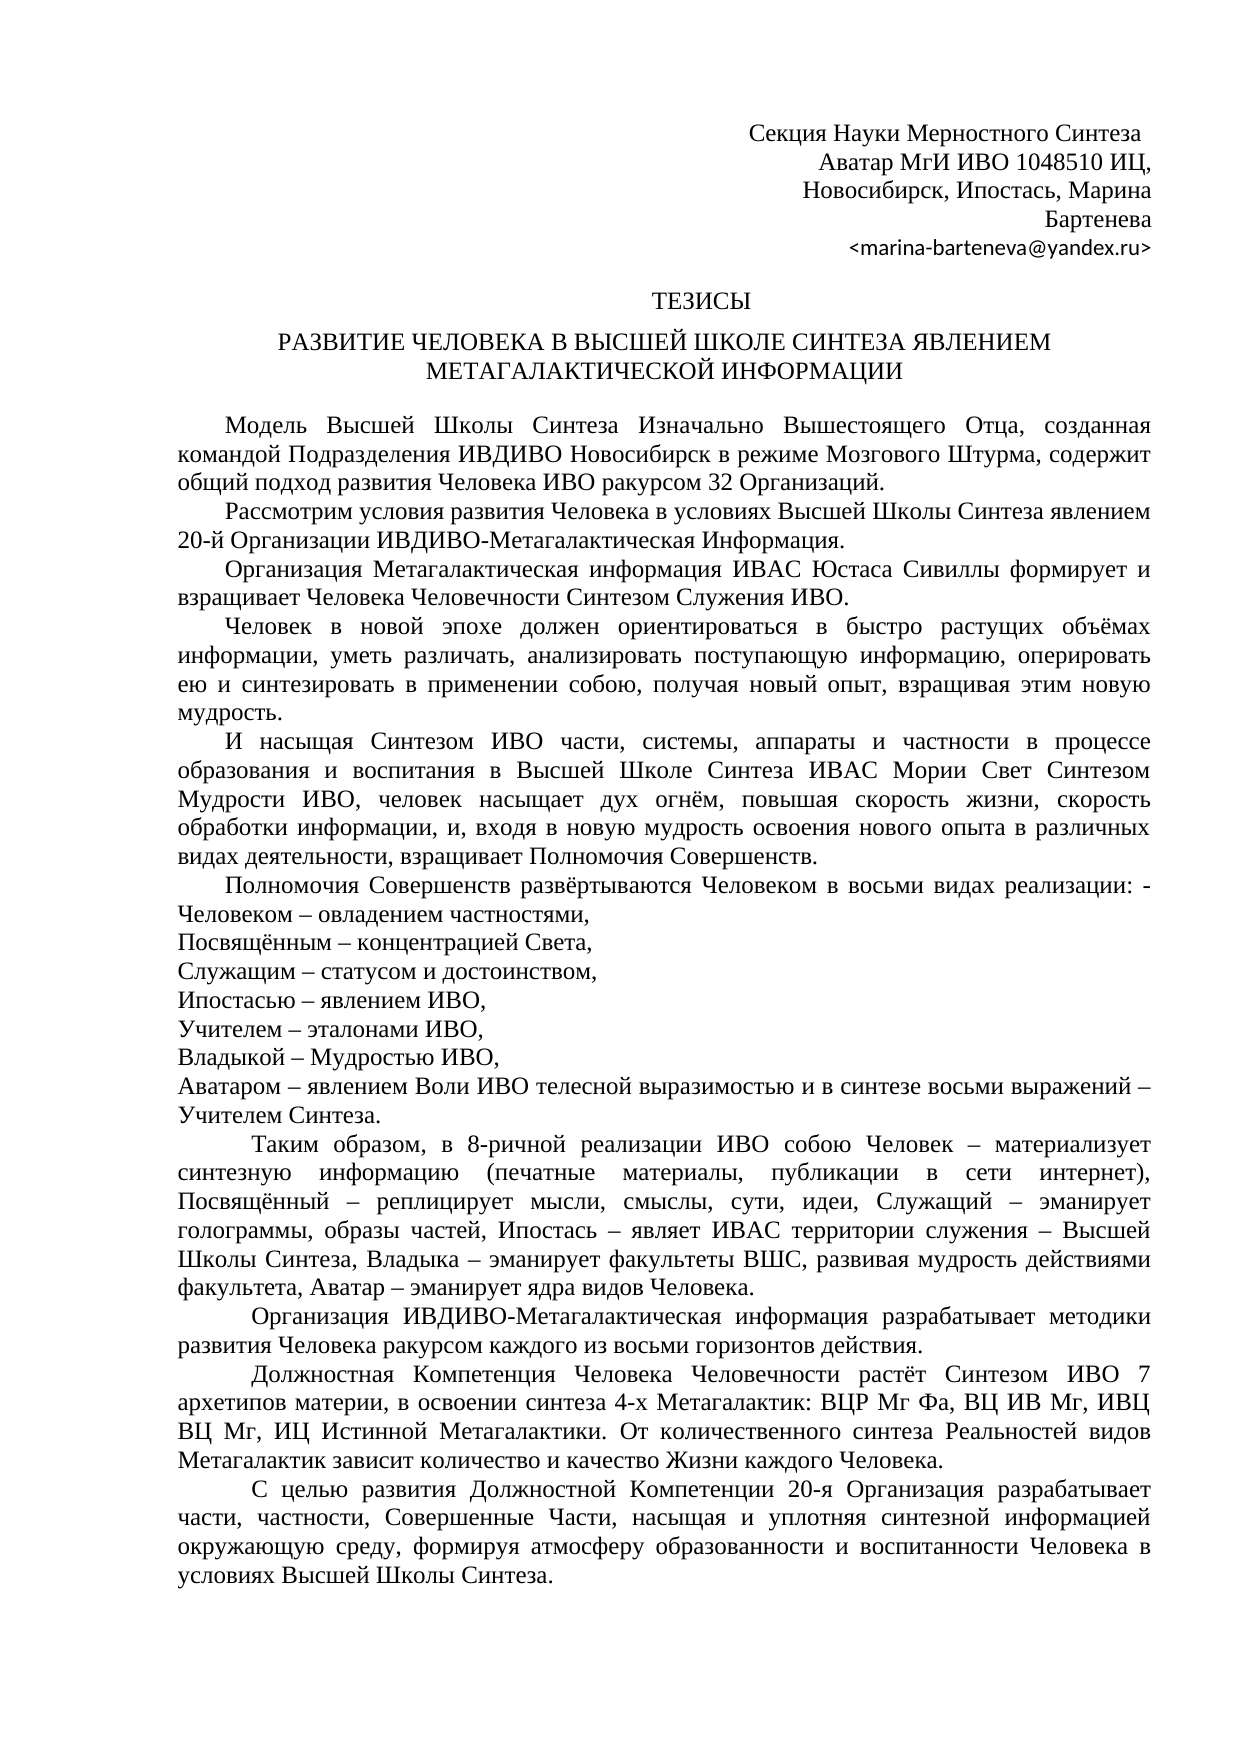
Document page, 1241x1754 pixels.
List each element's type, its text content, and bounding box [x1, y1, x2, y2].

text <marina-barteneva@yandex.ru> [738, 233, 1152, 261]
text Учителем – эталонами ИВО, [177, 1014, 1152, 1042]
text Модель Высшей Школы Синтеза Изначально Вышестоящего Отца, созданная командой Подразделения ИВДИВО Новосибирск в режиме Мозгового Штурма, содержит общий подход развития Человека ИВО ракурсом 32 Организаций. [177, 410, 1152, 496]
text Владыкой – Мудростью ИВО, [177, 1042, 1152, 1071]
text Аватаром – явлением Воли ИВО телесной выразимостью и в синтезе восьми выражений – Учителем Синтеза. [177, 1071, 1152, 1129]
text Служащим – статусом и достоинством, [177, 956, 1152, 985]
text Секция Науки Мерностного Синтеза [738, 118, 1152, 147]
text Аватар МгИ ИВО 1048510 ИЦ, Новосибирск, Ипостась, Марина Бартенева [738, 147, 1152, 233]
text Ипостасью – явлением ИВО, [177, 985, 1152, 1014]
text Организация ИВДИВО-Метагалактическая информация разрабатывает методики развития Человека ракурсом каждого из восьми горизонтов действия. [177, 1301, 1152, 1359]
text ТЕЗИСЫ [177, 286, 1152, 315]
text Человек в новой эпохе должен ориентироваться в быстро растущих объёмах информации, уметь различать, анализировать поступающую информацию, оперировать ею и синтезировать в применении собою, получая новый опыт, взращивая этим новую мудрость. [177, 611, 1152, 726]
text Полномочия Совершенств развёртываются Человеком в восьми видах реализации: - Человеком – овладением частностями, [177, 870, 1152, 927]
text Должностная Компетенция Человека Человечности растёт Синтезом ИВО 7 архетипов материи, в освоении синтеза 4-х Метагалактик: ВЦР Мг Фа, ВЦ ИВ Мг, ИВЦ ВЦ Мг, ИЦ Истинной Метагалактики. От количественного синтеза Реальностей видов Метагалактик зависит количество и качество Жизни каждого Человека. [177, 1359, 1152, 1474]
text Развитие Человека в Высшей Школе Синтеза явлением [177, 327, 1152, 356]
text Посвящённым – концентрацией Света, [177, 927, 1152, 956]
text Таким образом, в 8-ричной реализации ИВО собою Человек – материализует синтезную информацию (печатные материалы, публикации в сети интернет), Посвящённый – реплицирует мысли, смыслы, сути, идеи, Служащий – эманирует голограммы, образы частей, Ипостась – являет ИВАС территории служения – Высшей Школы Синтеза, Владыка – эманирует факультеты ВШС, развивая мудрость действиями факультета, Аватар – эманирует ядра видов Человека. [177, 1129, 1152, 1301]
text И насыщая Синтезом ИВО части, системы, аппараты и частности в процессе образования и воспитания в Высшей Школе Синтеза ИВАС Мории Свет Синтезом Мудрости ИВО, человек насыщает дух огнём, повышая скорость жизни, скорость обработки информации, и, входя в новую мудрость освоения нового опыта в различных видах деятельности, взращивает Полномочия Совершенств. [177, 726, 1152, 870]
text Организация Метагалактическая информация ИВАС Юстаса Сивиллы формирует и взращивает Человека Человечности Синтезом Служения ИВО. [177, 554, 1152, 611]
text Метагалактической информации [177, 356, 1152, 385]
text С целью развития Должностной Компетенции 20-я Организация разрабатывает части, частности, Совершенные Части, насыщая и уплотняя синтезной информацией окружающую среду, формируя атмосферу образованности и воспитанности Человека в условиях Высшей Школы Синтеза. [177, 1474, 1152, 1589]
text Рассмотрим условия развития Человека в условиях Высшей Школы Синтеза явлением 20-й Организации ИВДИВО-Метагалактическая Информация. [177, 496, 1152, 554]
